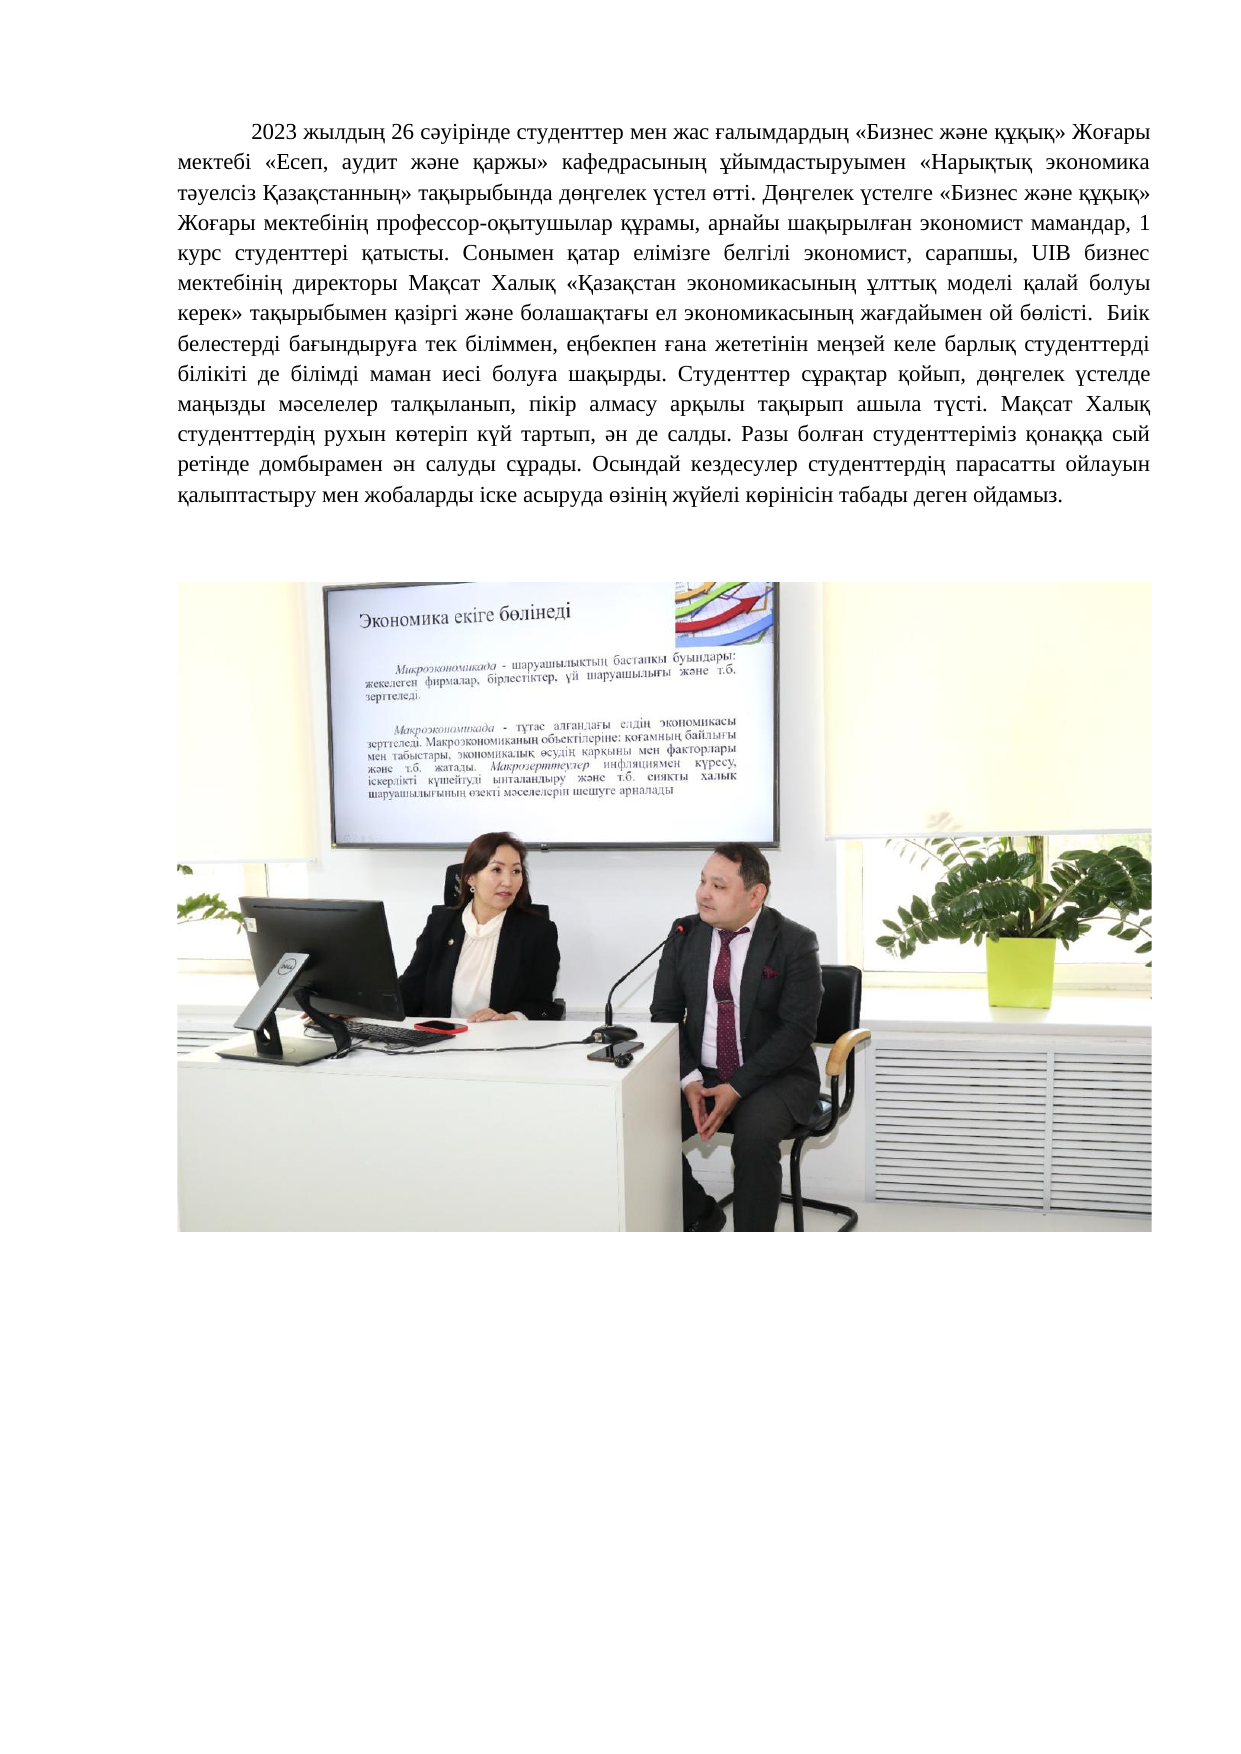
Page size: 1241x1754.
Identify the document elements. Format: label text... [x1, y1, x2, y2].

text 2023 жылдың 26 сәуірінде студенттер мен жас ғалымдардың «Бизнес және құқық» Жоғары мектебі «Есеп, аудит және қаржы» кафедрасының ұйымдастыруымен «Нарықтық экономика тәуелсіз Қазақстанның» тақырыбында дөңгелек үстел өтті. Дөңгелек үстелге «Бизнес және құқық» Жоғары мектебінің профессор-оқытушылар құрамы, арнайы шақырылған экономист мамандар, 1 курс студенттері қатысты. Сонымен қатар елімізге белгілі экономист, сарапшы, UIB бизнес мектебінің директоры Мақсат Халық «Қазақстан экономикасының ұлттық моделі қалай болуы керек» тақырыбымен қазіргі және болашақтағы ел экономикасының жағдайымен ой бөлісті. Биік белестерді бағындыруға тек біліммен, еңбекпен ғана жететінін меңзей келе барлық студенттерді білікіті де білімді маман иесі болуға шақырды. Студенттер сұрақтар қойып, дөңгелек үстелде маңызды мәселелер талқыланып, пікір алмасу арқылы тақырып ашыла түсті. Мақсат Халық студенттердің рухын көтеріп күй тартып, ән де салды. Разы болған студенттеріміз қонаққа сый ретінде домбырамен ән салуды сұрады. Осындай кездесулер студенттердің парасатты ойлауын қалыптастыру мен жобаларды іске асыруда өзінің жүйелі көрінісін табады деген ойдамыз. [177, 118, 1152, 507]
picture [177, 582, 1152, 1232]
